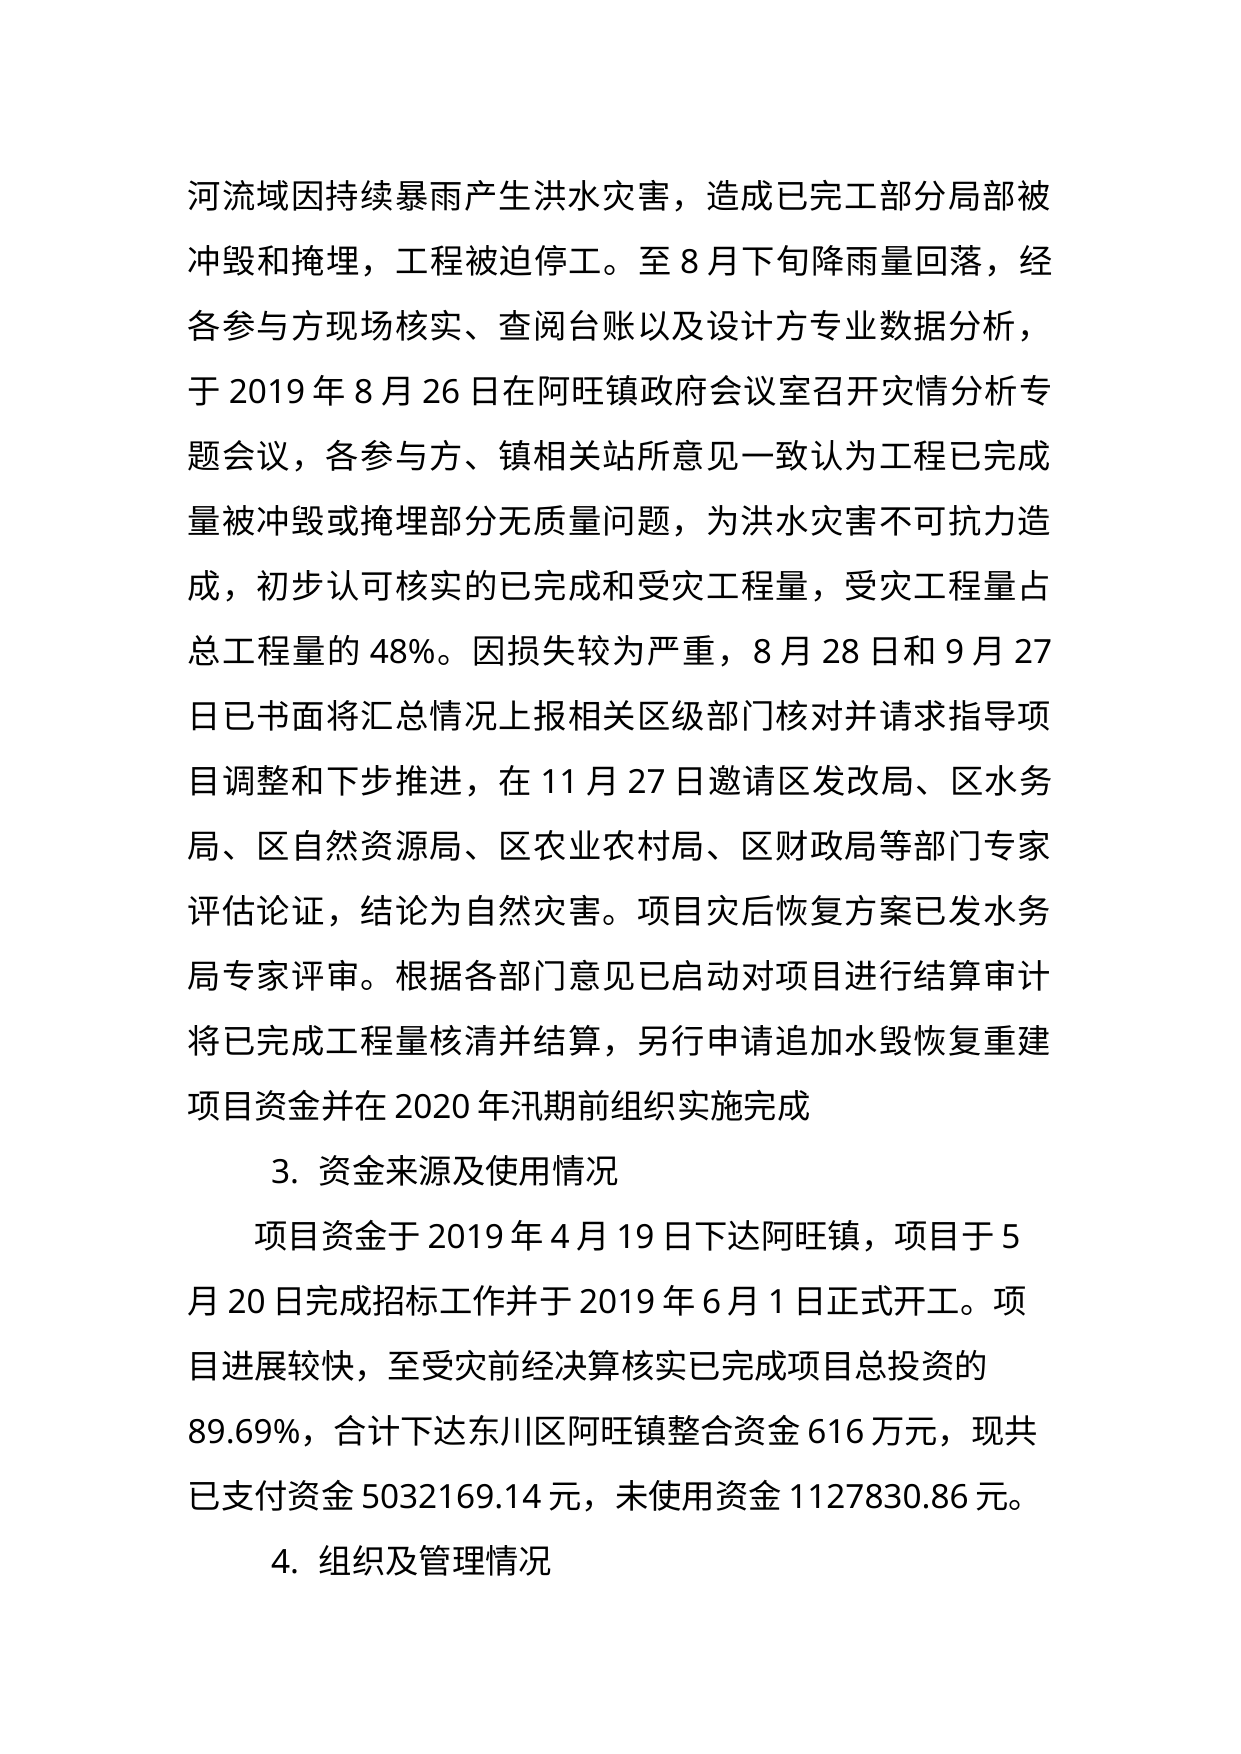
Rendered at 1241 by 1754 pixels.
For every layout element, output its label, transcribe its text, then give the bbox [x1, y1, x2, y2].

subtitle 项目资金于2019年4月19日下达阿旺镇，项目于5月20日完成招标工作并于2019年6月1日正式开工。项目进展较快，至受灾前经决算核实已完成项目总投资的89.69%，合计下达东川区阿旺镇整合资金616万元，现共已支付资金5032169.14元，未使用资金1127830.86元。 [187, 1202, 1053, 1527]
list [187, 162, 1053, 1137]
list 资金来源及使用情况 [187, 1137, 1053, 1202]
list 组织及管理情况 [187, 1527, 1053, 1592]
